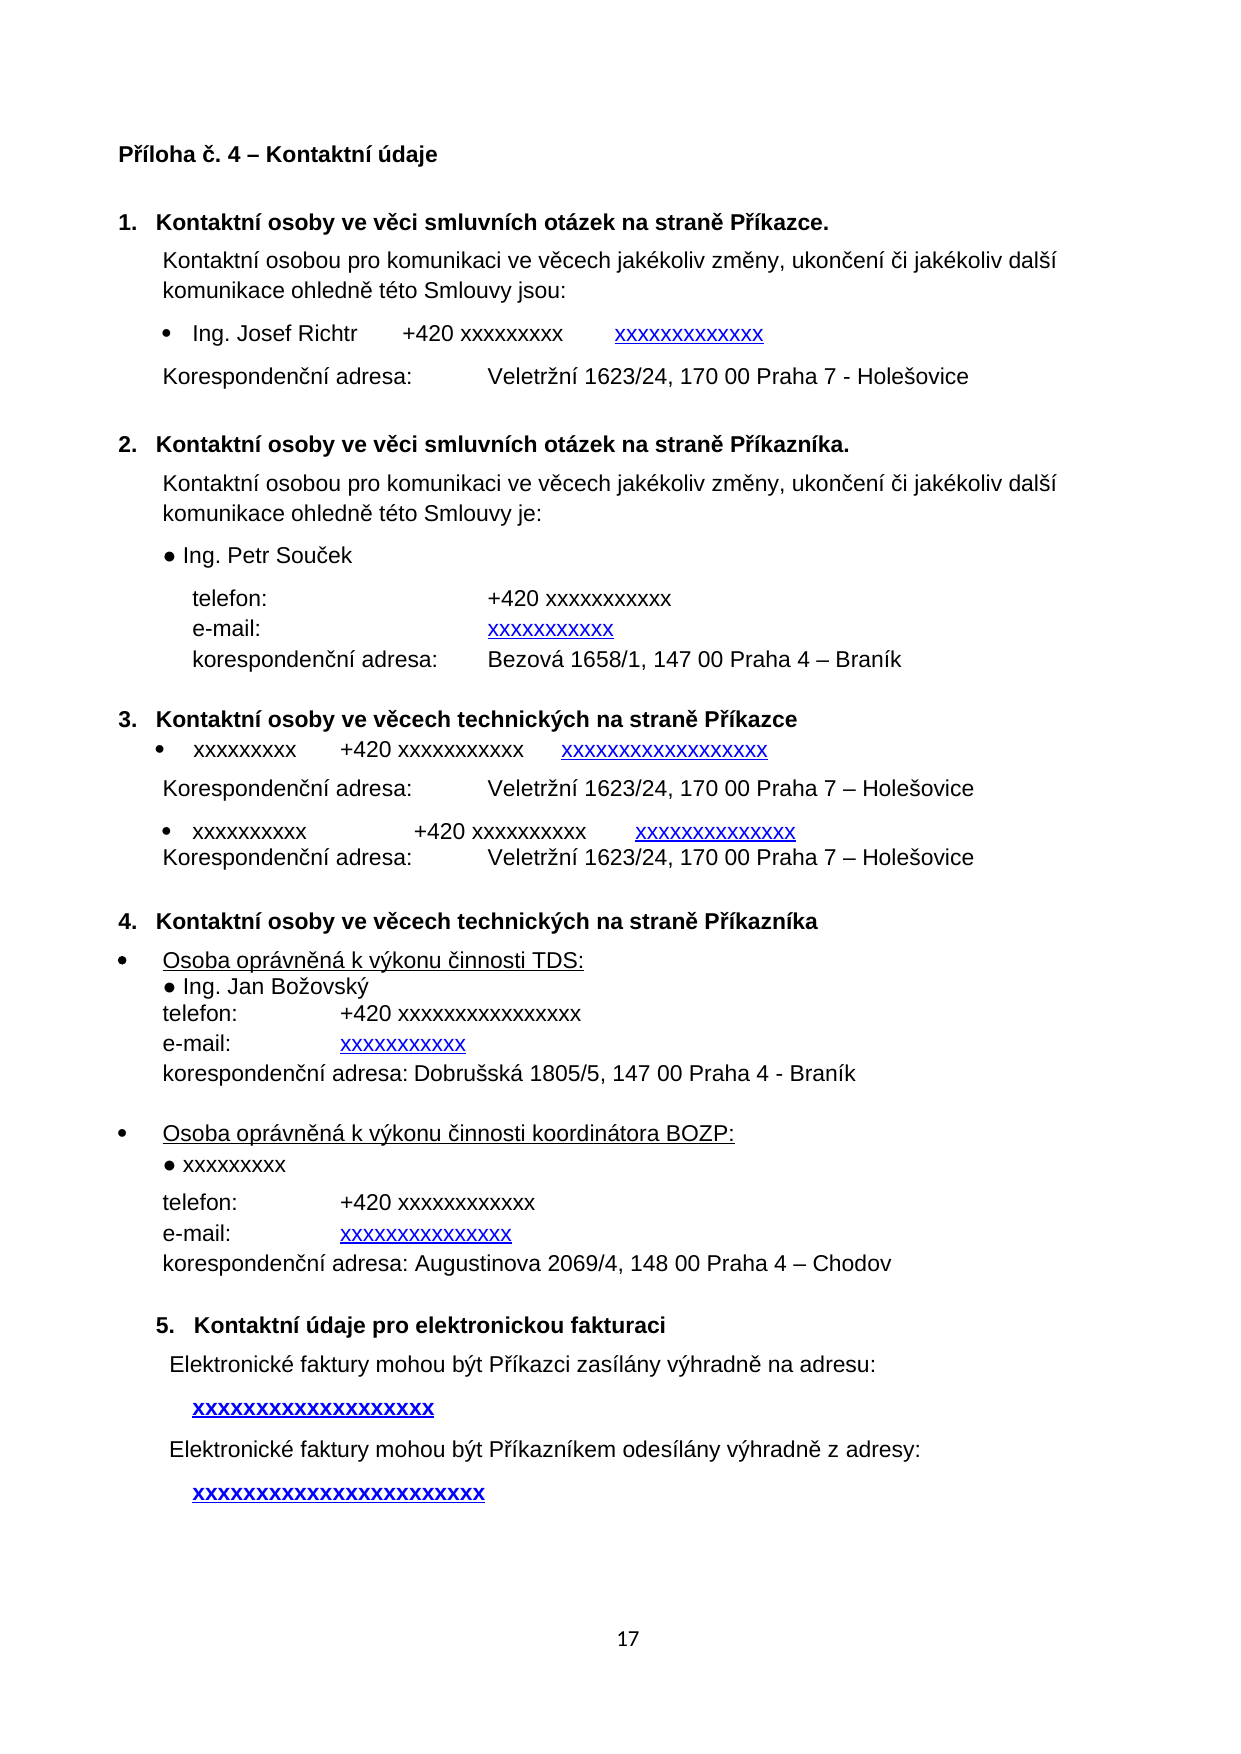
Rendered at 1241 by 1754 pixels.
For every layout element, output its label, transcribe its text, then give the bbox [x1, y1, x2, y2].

list Kontaktní osoby ve věcech technických na straně Příkazce [118, 706, 1137, 732]
list korespondenční adresa: Bezová 1658/1, 147 00 Praha 4 – Braník [162, 646, 1137, 672]
list telefon: +420 xxxxxxxxxxxxxxxx [162, 999, 1137, 1026]
text Elektronické faktury mohou být Příkazci zasílány výhradně na adresu: [118, 1351, 1137, 1377]
list telefon: +420 xxxxxxxxxxxx [148, 1189, 1137, 1216]
text xxxxxxxxxxxxxxxxxxx [118, 1394, 1137, 1420]
list Kontaktní osoby ve věcech technických na straně Příkazníka [118, 908, 1137, 934]
list Kontaktní osobou pro komunikaci ve věcech jakékoliv změny, ukončení či jakékoliv další komunikace ohledně této Smlouvy je: [162, 469, 1137, 526]
list e-mail: xxxxxxxxxxx [162, 1030, 1137, 1056]
list korespondenční adresa: Dobrušská 1805/5, 147 00 Praha 4 - Braník [162, 1060, 1137, 1086]
list korespondenční adresa: Augustinova 2069/4, 148 00 Praha 4 – Chodov [162, 1250, 1137, 1276]
list Příloha č. 4 – Kontaktní údaje [118, 141, 1137, 167]
list 5. Kontaktní údaje pro elektronickou fakturaci [156, 1312, 1137, 1338]
list ● Ing. Jan Božovský [162, 973, 1137, 999]
text Elektronické faktury mohou být Příkazníkem odesílány výhradně z adresy: [118, 1436, 1137, 1463]
list Kontaktní osoby ve věci smluvních otázek na straně Příkazníka. [118, 431, 1137, 457]
list xxxxxxxxxx +420 xxxxxxxxxx xxxxxxxxxxxxxx [162, 818, 1137, 844]
list Kontaktní osoby ve věci smluvních otázek na straně Příkazce. [118, 208, 1137, 235]
list Korespondenční adresa: Veletržní 1623/24, 170 00 Praha 7 – Holešovice [162, 775, 1137, 801]
text xxxxxxxxxxxxxxxxxxxxxxx [118, 1479, 1137, 1506]
list e-mail: xxxxxxxxxxx [162, 615, 1137, 642]
list telefon: +420 xxxxxxxxxxx [162, 585, 1137, 611]
text ● xxxxxxxxx [162, 1151, 1137, 1177]
list Korespondenční adresa: Veletržní 1623/24, 170 00 Praha 7 – Holešovice [162, 844, 1137, 870]
list Korespondenční adresa: Veletržní 1623/24, 170 00 Praha 7 - Holešovice [162, 363, 1137, 389]
list Osoba oprávněná k výkonu činnosti koordinátora BOZP: [118, 1120, 1137, 1147]
list Kontaktní osobou pro komunikaci ve věcech jakékoliv změny, ukončení či jakékoliv další komunikace ohledně této Smlouvy jsou: [162, 247, 1137, 304]
list xxxxxxxxx +420 xxxxxxxxxxx xxxxxxxxxxxxxxxxxx [156, 736, 1137, 762]
list e-mail: xxxxxxxxxxxxxxx [162, 1219, 1137, 1246]
list Osoba oprávněná k výkonu činnosti TDS: [118, 947, 1137, 973]
list Ing. Josef Richtr +420 xxxxxxxxx xxxxxxxxxxxxx [162, 320, 1137, 347]
list ● Ing. Petr Souček [162, 542, 1137, 569]
